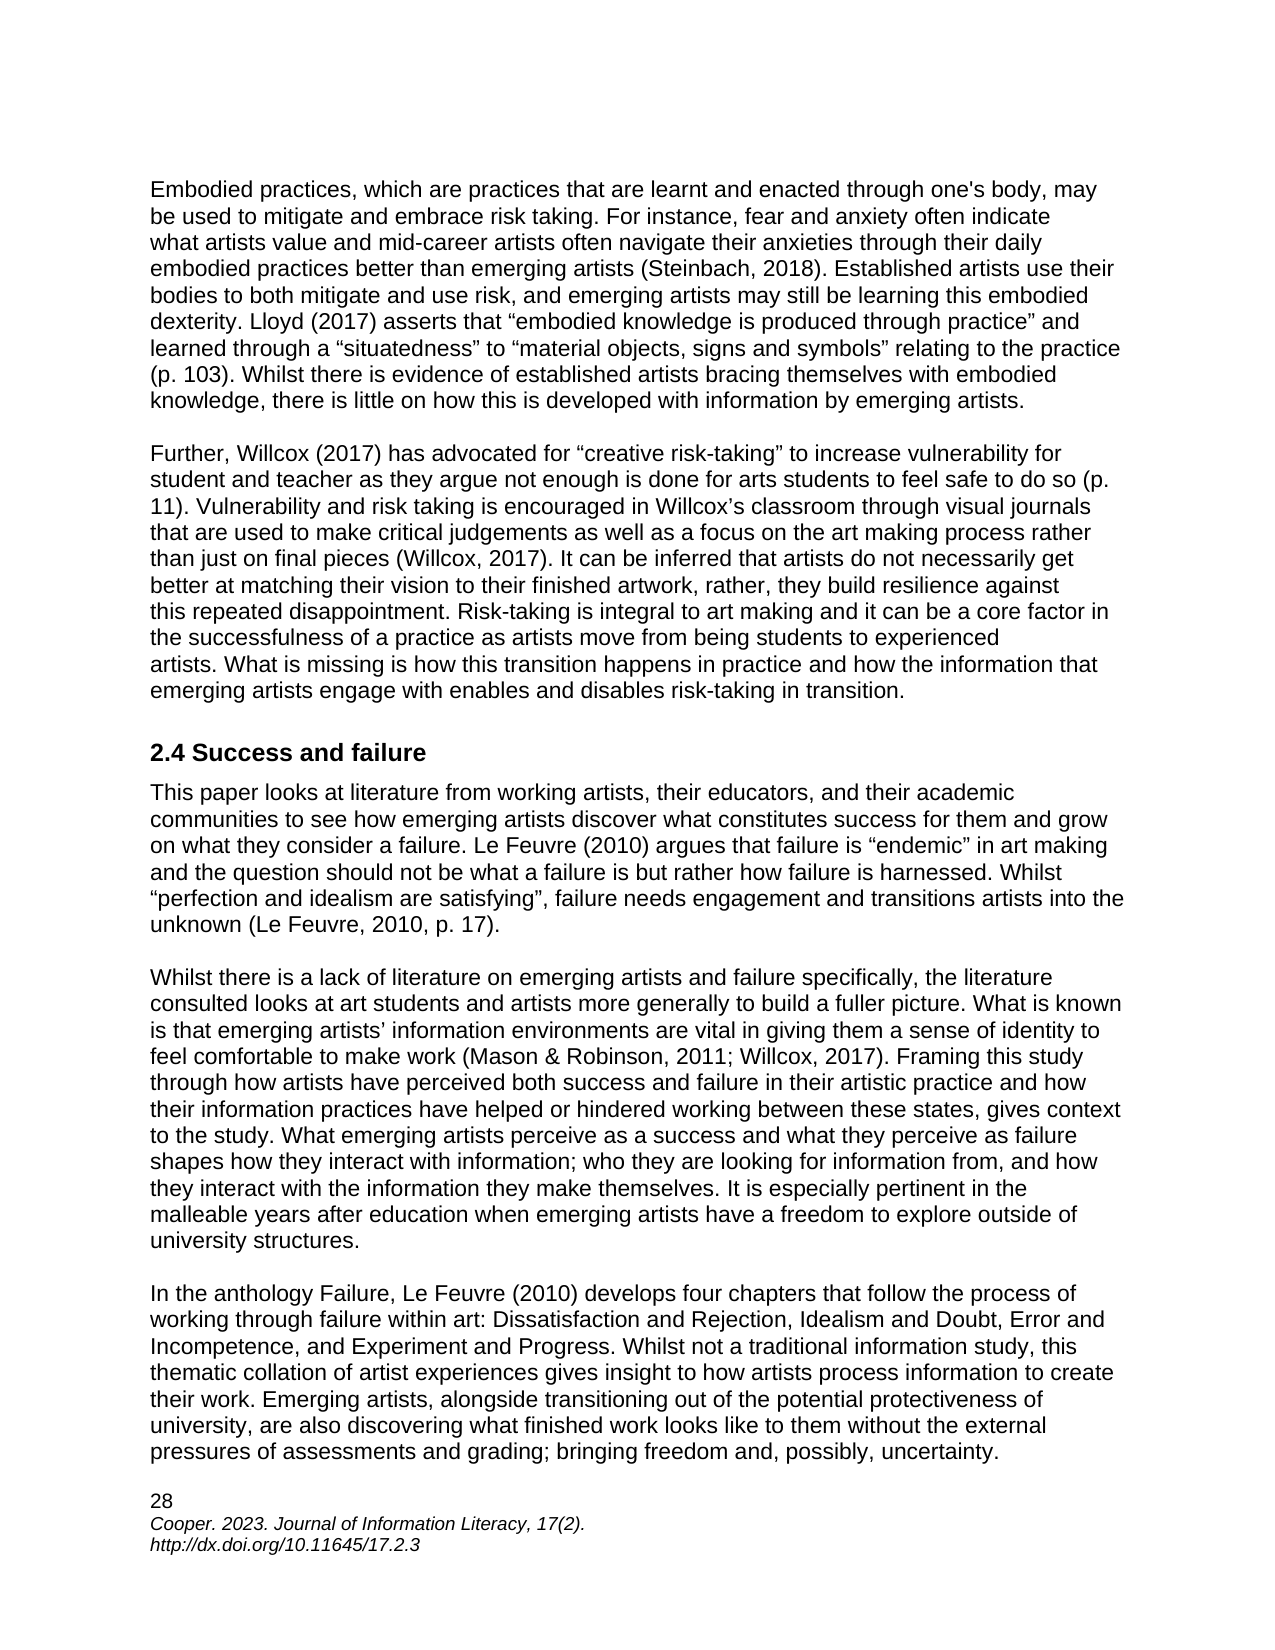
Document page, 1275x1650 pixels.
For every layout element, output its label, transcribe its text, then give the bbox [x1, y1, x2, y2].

text Further, Willcox (2017) has advocated for “creative risk-taking” to increase vulnerability for student and teacher as they argue not enough is done for arts students to feel safe to do so (p. 11). Vulnerability and risk taking is encouraged in Willcox’s classroom through visual journals that are used to make critical judgements as well as a focus on the art making process rather than just on final pieces (Willcox, 2017). It can be inferred that artists do not necessarily get better at matching their vision to their finished artwork, rather, they build resilience against this repeated disappointment. Risk-taking is integral to art making and it can be a core factor in the successfulness of a practice as artists move from being students to experienced artists. What is missing is how this transition happens in practice and how the information that emerging artists engage with enables and disables risk-taking in transition. [150, 440, 1125, 703]
text In the anthology Failure, Le Feuvre (2010) develops four chapters that follow the process of working through failure within art: Dissatisfaction and Rejection, Idealism and Doubt, Error and Incompetence, and Experiment and Progress. Whilst not a traditional information study, this thematic collation of artist experiences gives insight to how artists process information to create their work. Emerging artists, alongside transitioning out of the potential protectiveness of university, are also discovering what finished work looks like to them without the external pressures of assessments and grading; bringing freedom and, possibly, uncertainty. [150, 1280, 1125, 1464]
subtitle 2.4 Success and failure [150, 738, 1125, 767]
text Embodied practices, which are practices that are learnt and enacted through one's body, may be used to mitigate and embrace risk taking. For instance, fear and anxiety often indicate what artists value and mid-career artists often navigate their anxieties through their daily embodied practices better than emerging artists (Steinbach, 2018). Established artists use their bodies to both mitigate and use risk, and emerging artists may still be learning this embodied dexterity. Lloyd (2017) asserts that “embodied knowledge is produced through practice” and learned through a “situatedness” to “material objects, signs and symbols” relating to the practice (p. 103). Whilst there is evidence of established artists bracing themselves with embodied knowledge, there is little on how this is developed with information by emerging artists. [150, 176, 1125, 413]
text Whilst there is a lack of literature on emerging artists and failure specifically, the literature consulted looks at art students and artists more generally to build a fuller picture. What is known is that emerging artists’ information environments are vital in giving them a sense of identity to feel comfortable to make work (Mason & Robinson, 2011; Willcox, 2017). Framing this study through how artists have perceived both success and failure in their artistic practice and how their information practices have helped or hindered working between these states, gives context to the study. What emerging artists perceive as a success and what they perceive as failure shapes how they interact with information; who they are looking for information from, and how they interact with the information they make themselves. It is especially pertinent in the malleable years after education when emerging artists have a freedom to explore outside of university structures. [150, 964, 1125, 1254]
text This paper looks at literature from working artists, their educators, and their academic communities to see how emerging artists discover what constitutes success for them and grow on what they consider a failure. Le Feuvre (2010) argues that failure is “endemic” in art making and the question should not be what a failure is but rather how failure is harnessed. Whilst “perfection and idealism are satisfying”, failure needs engagement and transitions artists into the unknown (Le Feuvre, 2010, p. 17). [150, 779, 1125, 937]
